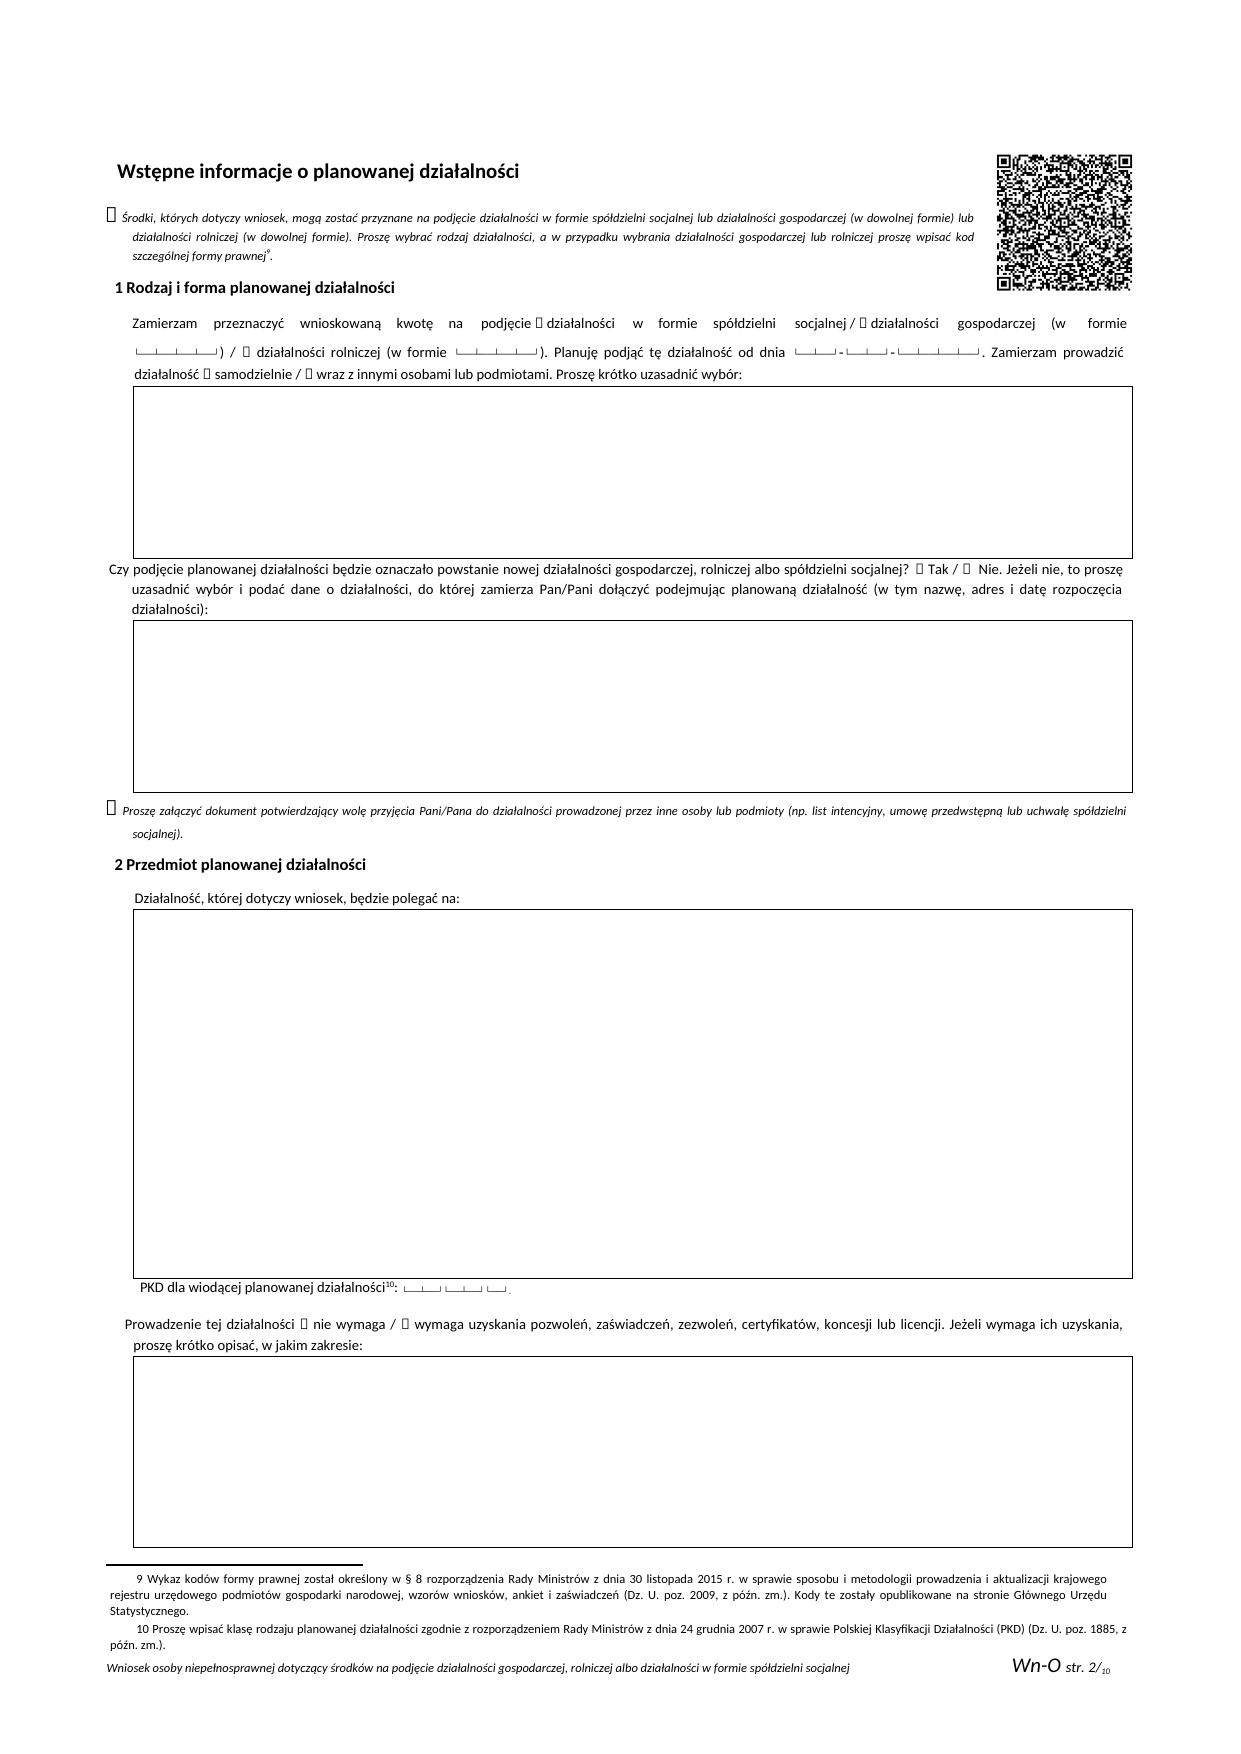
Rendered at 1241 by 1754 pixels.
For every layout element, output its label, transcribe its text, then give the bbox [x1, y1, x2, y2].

text  Środki, których dotyczy wniosek, mogą zostać przyznane na podjęcie działalności w formie spółdzielni socjalnej lub działalności gospodarczej (w dowolnej formie) lub działalności rolniczej (w dowolnej formie). Proszę wybrać rodzaj działalności, a w przypadku wybrania działalności gospodarczej lub rolniczej proszę wpisać kod szczególnej formy prawnej. [105, 200, 996, 264]
text Prowadzenie tej działalności  nie wymaga /  wymaga uzyskania pozwoleń, zaświadczeń, zezwoleń, certyfikatów, koncesji lub licencji. Jeżeli wymaga ich uzyskania, proszę krótko opisać, w jakim zakresie: [120, 1314, 1124, 1354]
table_header [134, 387, 1132, 558]
picture [996, 154, 1133, 291]
subtitle Wstępne informacje o planowanej działalności [117, 158, 996, 184]
table_header [134, 1357, 1132, 1547]
subtitle 2 Przedmiot planowanej działalności [114, 854, 1131, 874]
table_header [134, 910, 1132, 1278]
subtitle 1 Rodzaj i forma planowanej działalności [114, 278, 1131, 298]
text └──┴──┴──┴──┘) /  działalności rolniczej (w formie └──┴──┴──┴──┘). Planuję podjąć tę działalność od dnia └──┴──┘-└──┴──┘-└──┴──┴──┴──┘. Zamierzam prowadzić działalność  samodzielnie /  wraz z innymi osobami lub podmiotami. Proszę krótko uzasadnić wybór: [133, 342, 1124, 384]
table_header [134, 621, 1132, 792]
text Zamierzam przeznaczyć wnioskowaną kwotę na podjęcie  działalności w formie spółdzielni socjalnej /  działalności gospodarczej (w formie [105, 313, 1131, 332]
text PKD dla wiodącej planowanej działalności: └──┴──┘└──┴──┘└──┘. [105, 1279, 1131, 1297]
text Czy podjęcie planowanej działalności będzie oznaczało powstanie nowej działalności gospodarczej, rolniczej albo spółdzielni socjalnej?  Tak /  Nie. Jeżeli nie, to proszę uzasadnić wybór i podać dane o działalności, do której zamierza Pan/Pani dołączyć podejmując planowaną działalność (w tym nazwę, adres i datę rozpoczęcia działalności): [105, 559, 1124, 618]
text  Proszę załączyć dokument potwierdzający wolę przyjęcia Pani/Pana do działalności prowadzonej przez inne osoby lub podmioty (np. list intencyjny, umowę przedwstępną lub uchwałę spółdzielni socjalnej). [105, 793, 1131, 843]
text Działalność, której dotyczy wniosek, będzie polegać na: [105, 889, 1131, 907]
